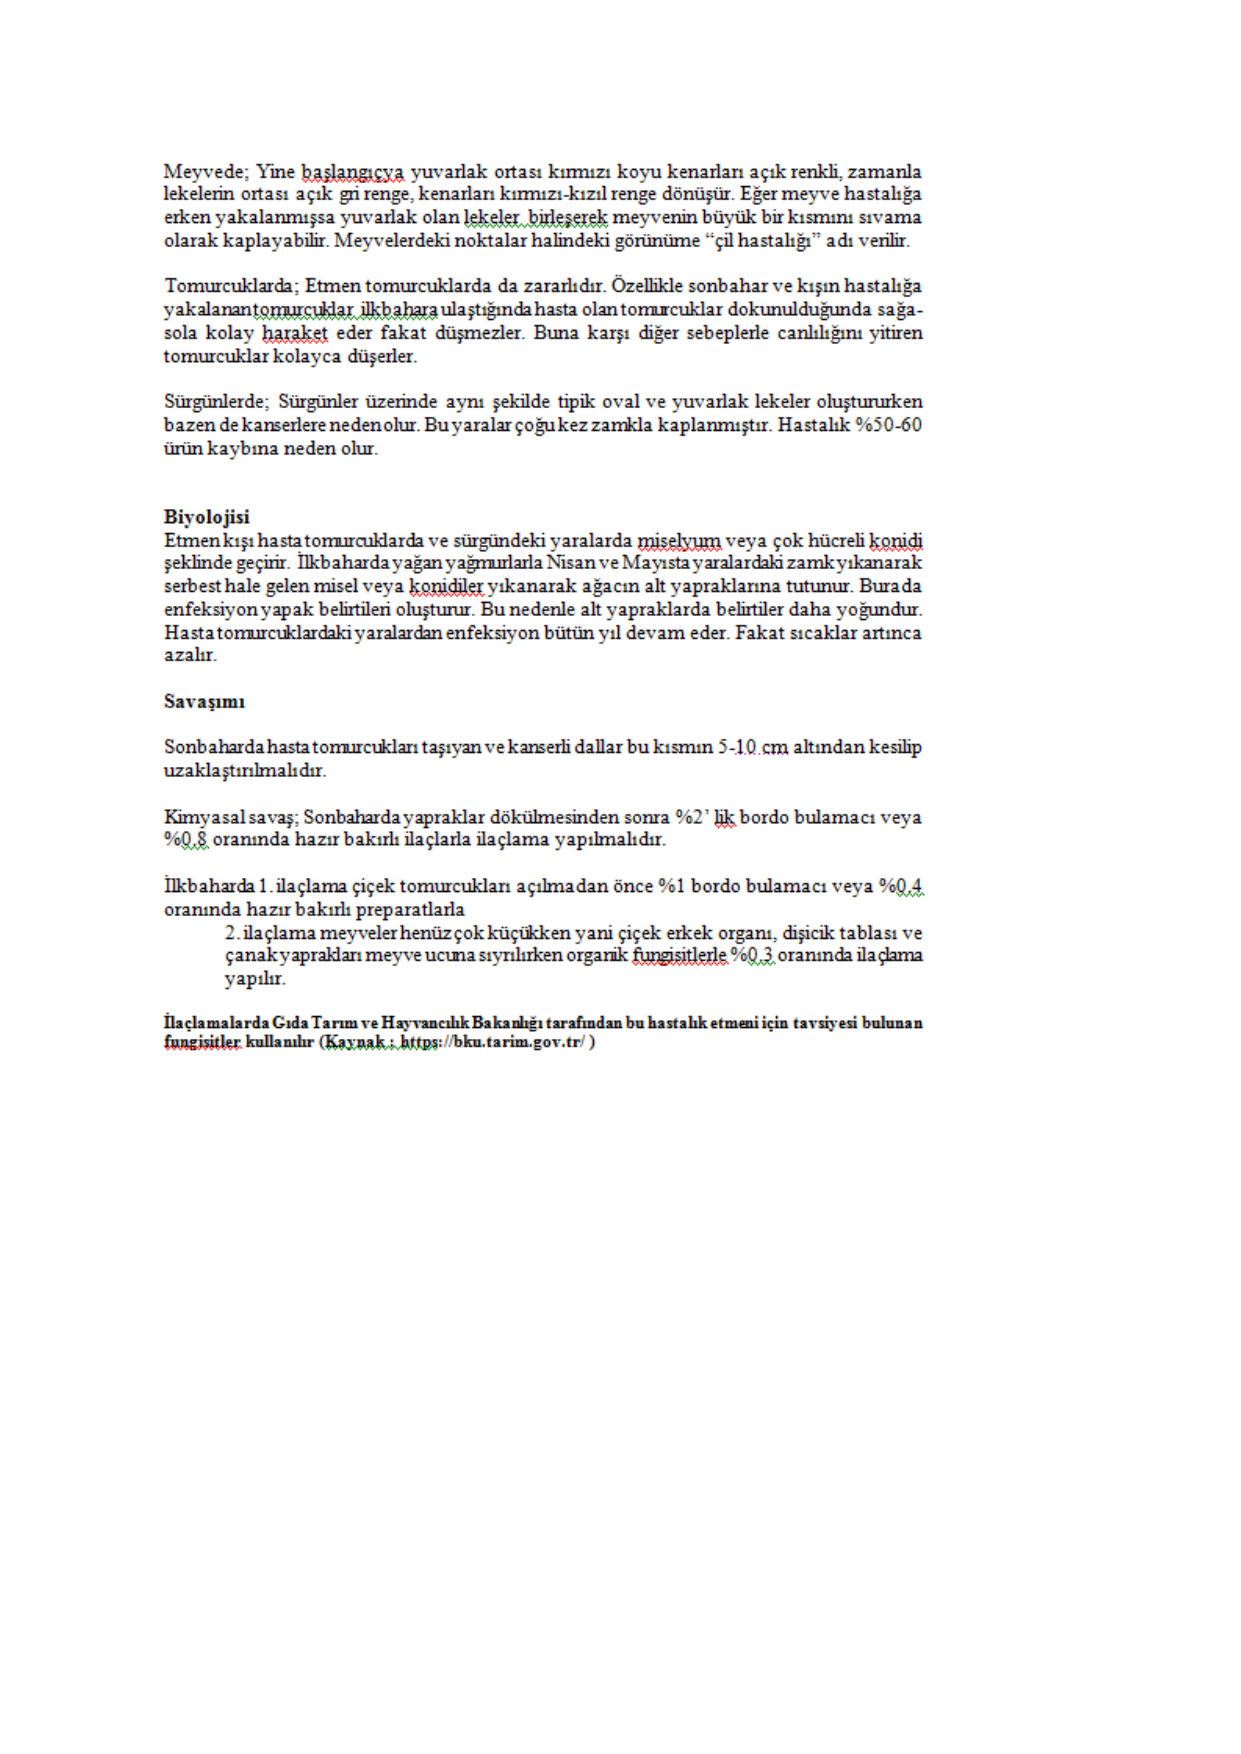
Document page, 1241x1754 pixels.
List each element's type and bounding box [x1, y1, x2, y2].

picture [147, 147, 970, 1163]
